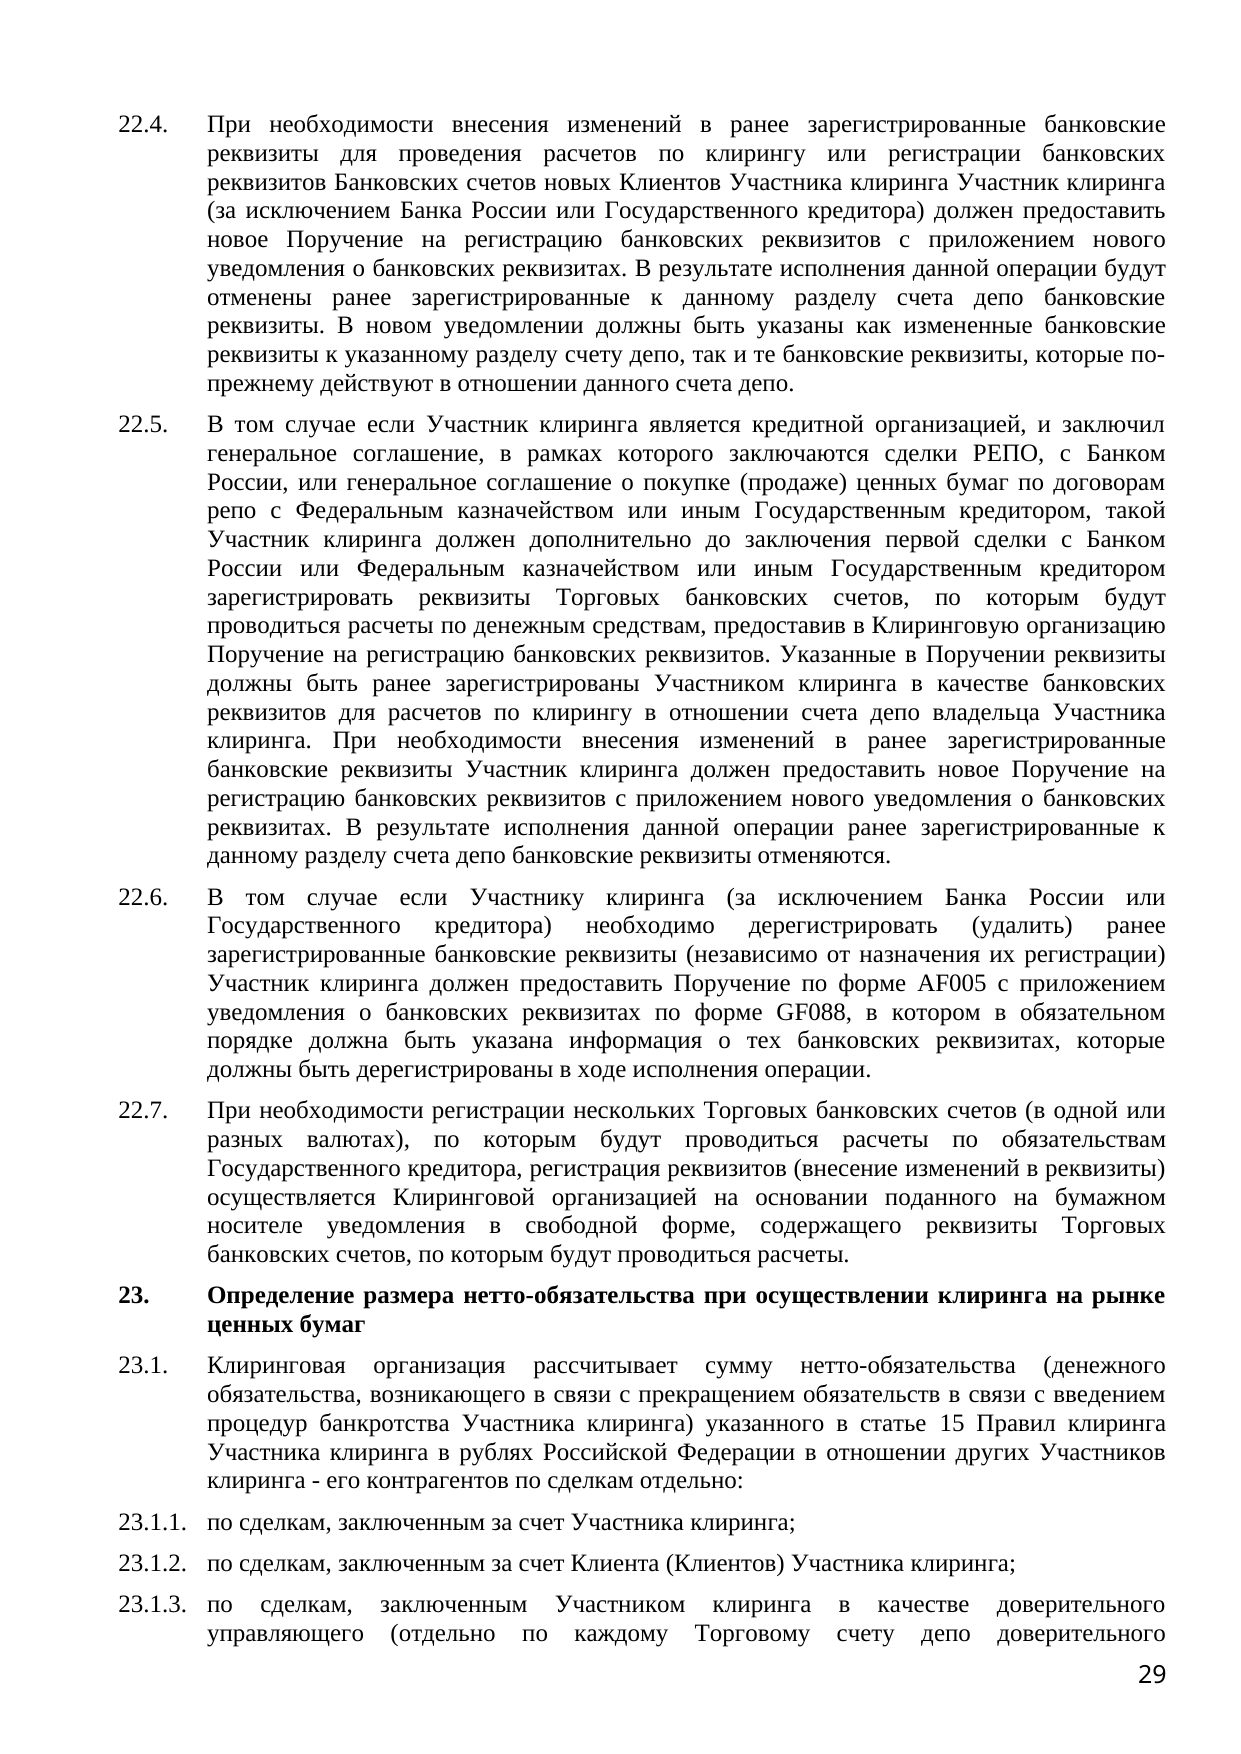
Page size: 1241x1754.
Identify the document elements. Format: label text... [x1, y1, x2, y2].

list Клиринговая организация рассчитывает сумму нетто-обязательства (денежного обязательства, возникающего в связи с прекращением обязательств в связи с введением процедур банкротства Участника клиринга) указанного в статье 15 Правил клиринга Участника клиринга в рублях Российской Федерации в отношении других Участников клиринга - его контрагентов по сделкам отдельно: [118, 1350, 1166, 1494]
list При необходимости внесения изменений в ранее зарегистрированные банковские реквизиты для проведения расчетов по клирингу или регистрации банковских реквизитов Банковских счетов новых Клиентов Участника клиринга Участник клиринга (за исключением Банка России или Государственного кредитора) должен предоставить новое Поручение на регистрацию банковских реквизитов с приложением нового уведомления о банковских реквизитах. В результате исполнения данной операции будут отменены ранее зарегистрированные к данному разделу счета депо банковские реквизиты. В новом уведомлении должны быть указаны как измененные банковские реквизиты к указанному разделу счету депо, так и те банковские реквизиты, которые по-прежнему действуют в отношении данного счета депо. [118, 109, 1166, 397]
list В том случае если Участнику клиринга (за исключением Банка России или Государственного кредитора) необходимо дерегистрировать (удалить) ранее зарегистрированные банковские реквизиты (независимо от назначения их регистрации) Участник клиринга должен предоставить Поручение по форме AF005 с приложением уведомления о банковских реквизитах по форме GF088, в котором в обязательном порядке должна быть указана информация о тех банковских реквизитах, которые должны быть дерегистрированы в ходе исполнения операции. [118, 882, 1166, 1083]
list по сделкам, заключенным за счет Участника клиринга; [118, 1507, 1166, 1535]
list по сделкам, заключенным за счет Клиента (Клиентов) Участника клиринга; [118, 1548, 1166, 1577]
list В том случае если Участник клиринга является кредитной организацией, и заключил генеральное соглашение, в рамках которого заключаются сделки РЕПО, с Банком России, или генеральное соглашение о покупке (продаже) ценных бумаг по договорам репо с Федеральным казначейством или иным Государственным кредитором, такой Участник клиринга должен дополнительно до заключения первой сделки с Банком России или Федеральным казначейством или иным Государственным кредитором зарегистрировать реквизиты Торговых банковских счетов, по которым будут проводиться расчеты по денежным средствам, предоставив в Клиринговую организацию Поручение на регистрацию банковских реквизитов. Указанные в Поручении реквизиты должны быть ранее зарегистрированы Участником клиринга в качестве банковских реквизитов для расчетов по клирингу в отношении счета депо владельца Участника клиринга. При необходимости внесения изменений в ранее зарегистрированные банковские реквизиты Участник клиринга должен предоставить новое Поручение на регистрацию банковских реквизитов с приложением нового уведомления о банковских реквизитах. В результате исполнения данной операции ранее зарегистрированные к данному разделу счета депо банковские реквизиты отменяются. [118, 409, 1166, 869]
list При необходимости регистрации нескольких Торговых банковских счетов (в одной или разных валютах), по которым будут проводиться расчеты по обязательствам Государственного кредитора, регистрация реквизитов (внесение изменений в реквизиты) осуществляется Клиринговой организацией на основании поданного на бумажном носителе уведомления в свободной форме, содержащего реквизиты Торговых банковских счетов, по которым будут проводиться расчеты. [118, 1095, 1166, 1268]
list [118, 1589, 1166, 1647]
subtitle Определение размера нетто-обязательства при осуществлении клиринга на рынке ценных бумаг [118, 1280, 1166, 1338]
